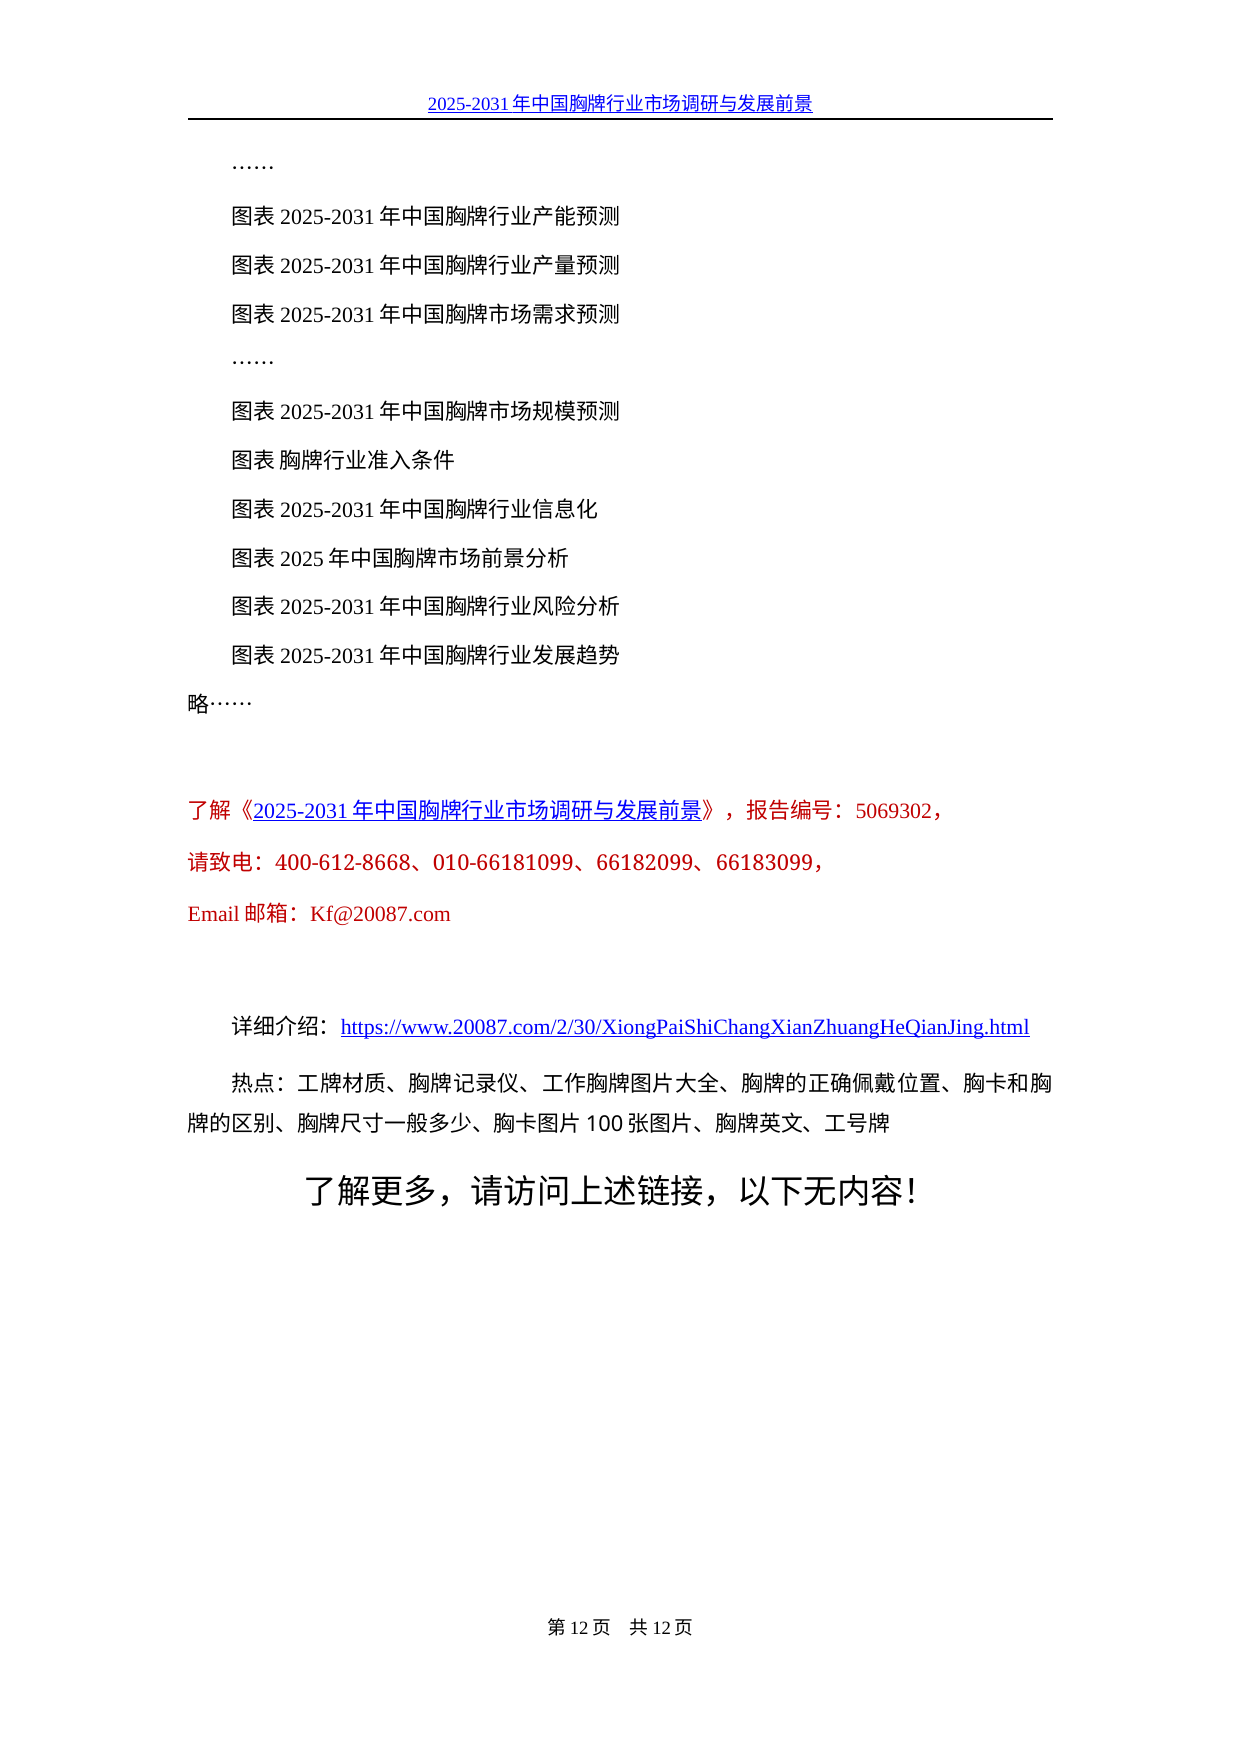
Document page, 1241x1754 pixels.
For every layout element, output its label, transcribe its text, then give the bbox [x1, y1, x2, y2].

text Email邮箱：Kf@20087.com [187, 896, 1053, 928]
title 了解更多，请访问上述链接，以下无内容！ [187, 1156, 1053, 1221]
text 请致电：400-612-8668、010-66181099、66182099、66183099， [187, 844, 1053, 877]
text 了解《2025-2031年中国胸牌行业市场调研与发展前景》，报告编号：5069302， [187, 793, 1053, 825]
text 热点：工牌材质、胸牌记录仪、工作胸牌图片大全、胸牌的正确佩戴位置、胸卡和胸牌的区别、胸牌尺寸一般多少、胸卡图片100张图片、胸牌英文、工号牌 [187, 1066, 1053, 1139]
text 详细介绍：https://www.20087.com/2/30/XiongPaiShiChangXianZhuangHeQianJing.html [187, 1009, 1053, 1041]
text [187, 150, 1053, 719]
